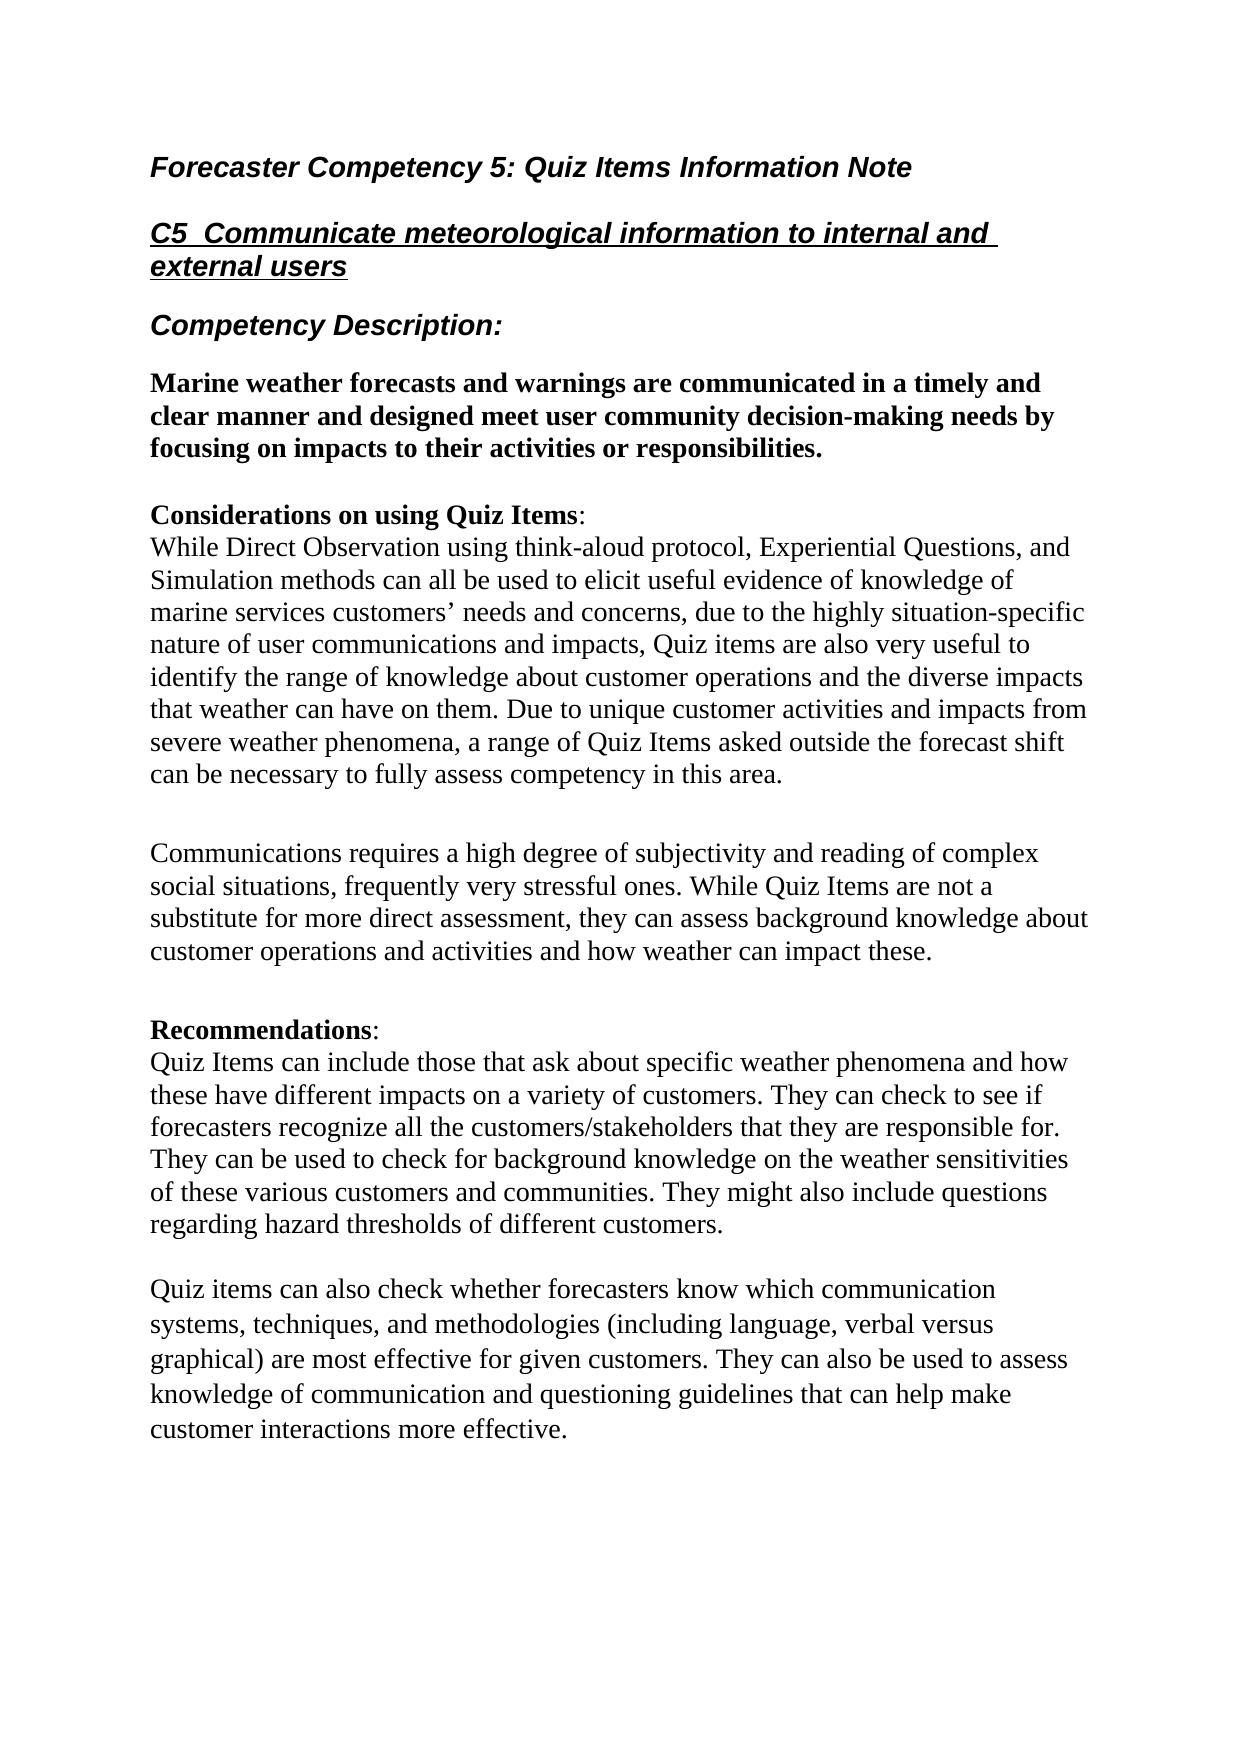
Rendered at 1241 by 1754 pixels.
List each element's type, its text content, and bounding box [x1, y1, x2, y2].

text Quiz Items can include those that ask about specific weather phenomena and how these have different impacts on a variety of customers. They can check to see if forecasters recognize all the customers/stakeholders that they are responsible for. They can be used to check for background knowledge on the weather sensitivities of these various customers and communities. They might also include questions regarding hazard thresholds of different customers. [150, 1045, 1090, 1240]
text Forecaster Competency 5: Quiz Items Information Note [150, 150, 1090, 183]
text While Direct Observation using think-aloud protocol, Experiential Questions, and Simulation methods can all be used to elicit useful evidence of knowledge of marine services customers’ needs and concerns, due to the highly situation-specific nature of user communications and impacts, Quiz items are also very useful to identify the range of knowledge about customer operations and the diverse impacts that weather can have on them. Due to unique customer activities and impacts from severe weather phenomena, a range of Quiz Items asked outside the forecast shift can be necessary to fully assess competency in this area. [150, 530, 1090, 789]
text C5 Communicate meteorological information to internal and external users [150, 216, 1090, 283]
text Considerations on using Quiz Items: [150, 498, 1090, 530]
text Quiz items can also check whether forecasters know which communication systems, techniques, and methodologies (including language, verbal versus graphical) are most effective for given customers. They can also be used to assess knowledge of communication and questioning guidelines that can help make customer interactions more effective. [150, 1272, 1090, 1444]
text Communications requires a high degree of subjectivity and reading of complex social situations, frequently very stressful ones. While Quiz Items are not a substitute for more direct assessment, they can assess background knowledge about customer operations and activities and how weather can impact these. [150, 836, 1090, 966]
text Marine weather forecasts and warnings are communicated in a timely and clear manner and designed meet user community decision-making needs by focusing on impacts to their activities or responsibilities. [150, 367, 1090, 464]
text Recommendations: [150, 1013, 1090, 1045]
text Competency Description: [150, 308, 1090, 342]
